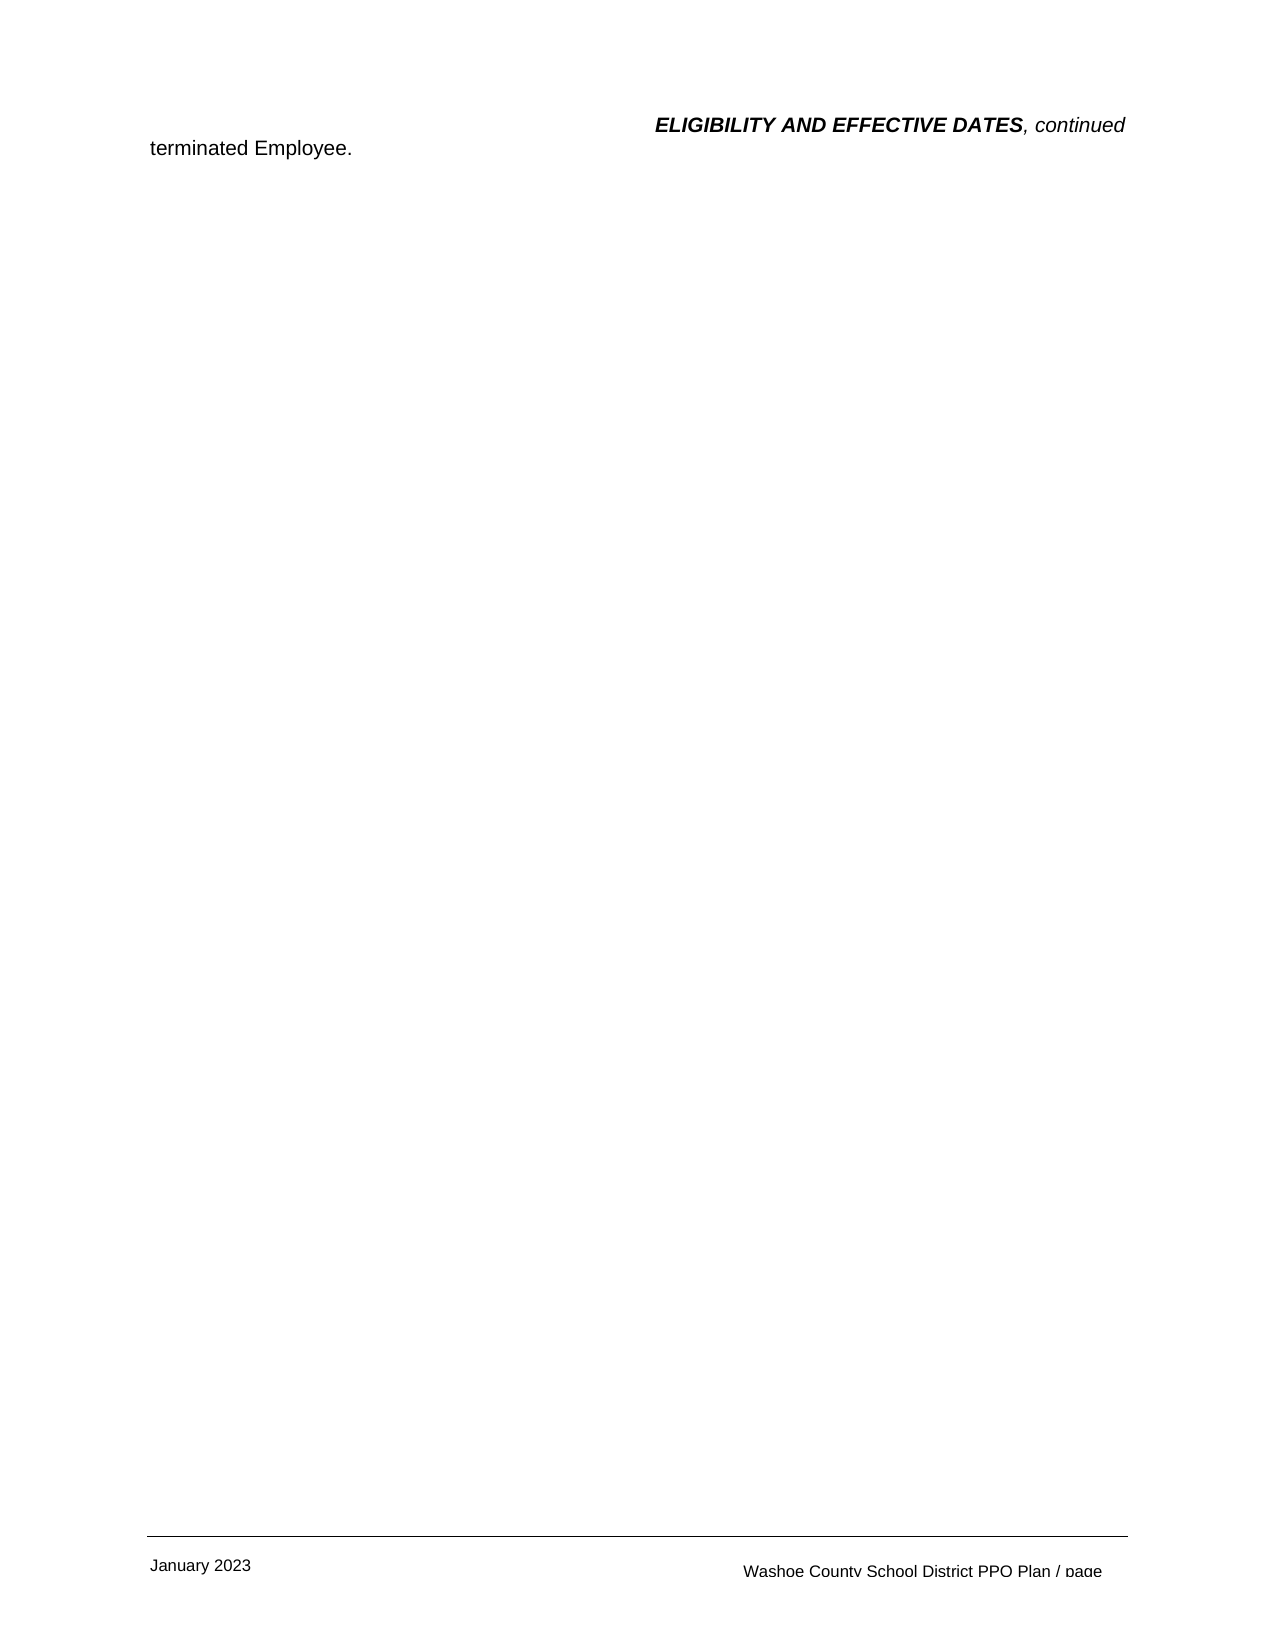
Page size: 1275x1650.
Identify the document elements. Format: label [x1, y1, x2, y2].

text [150, 135, 1125, 159]
